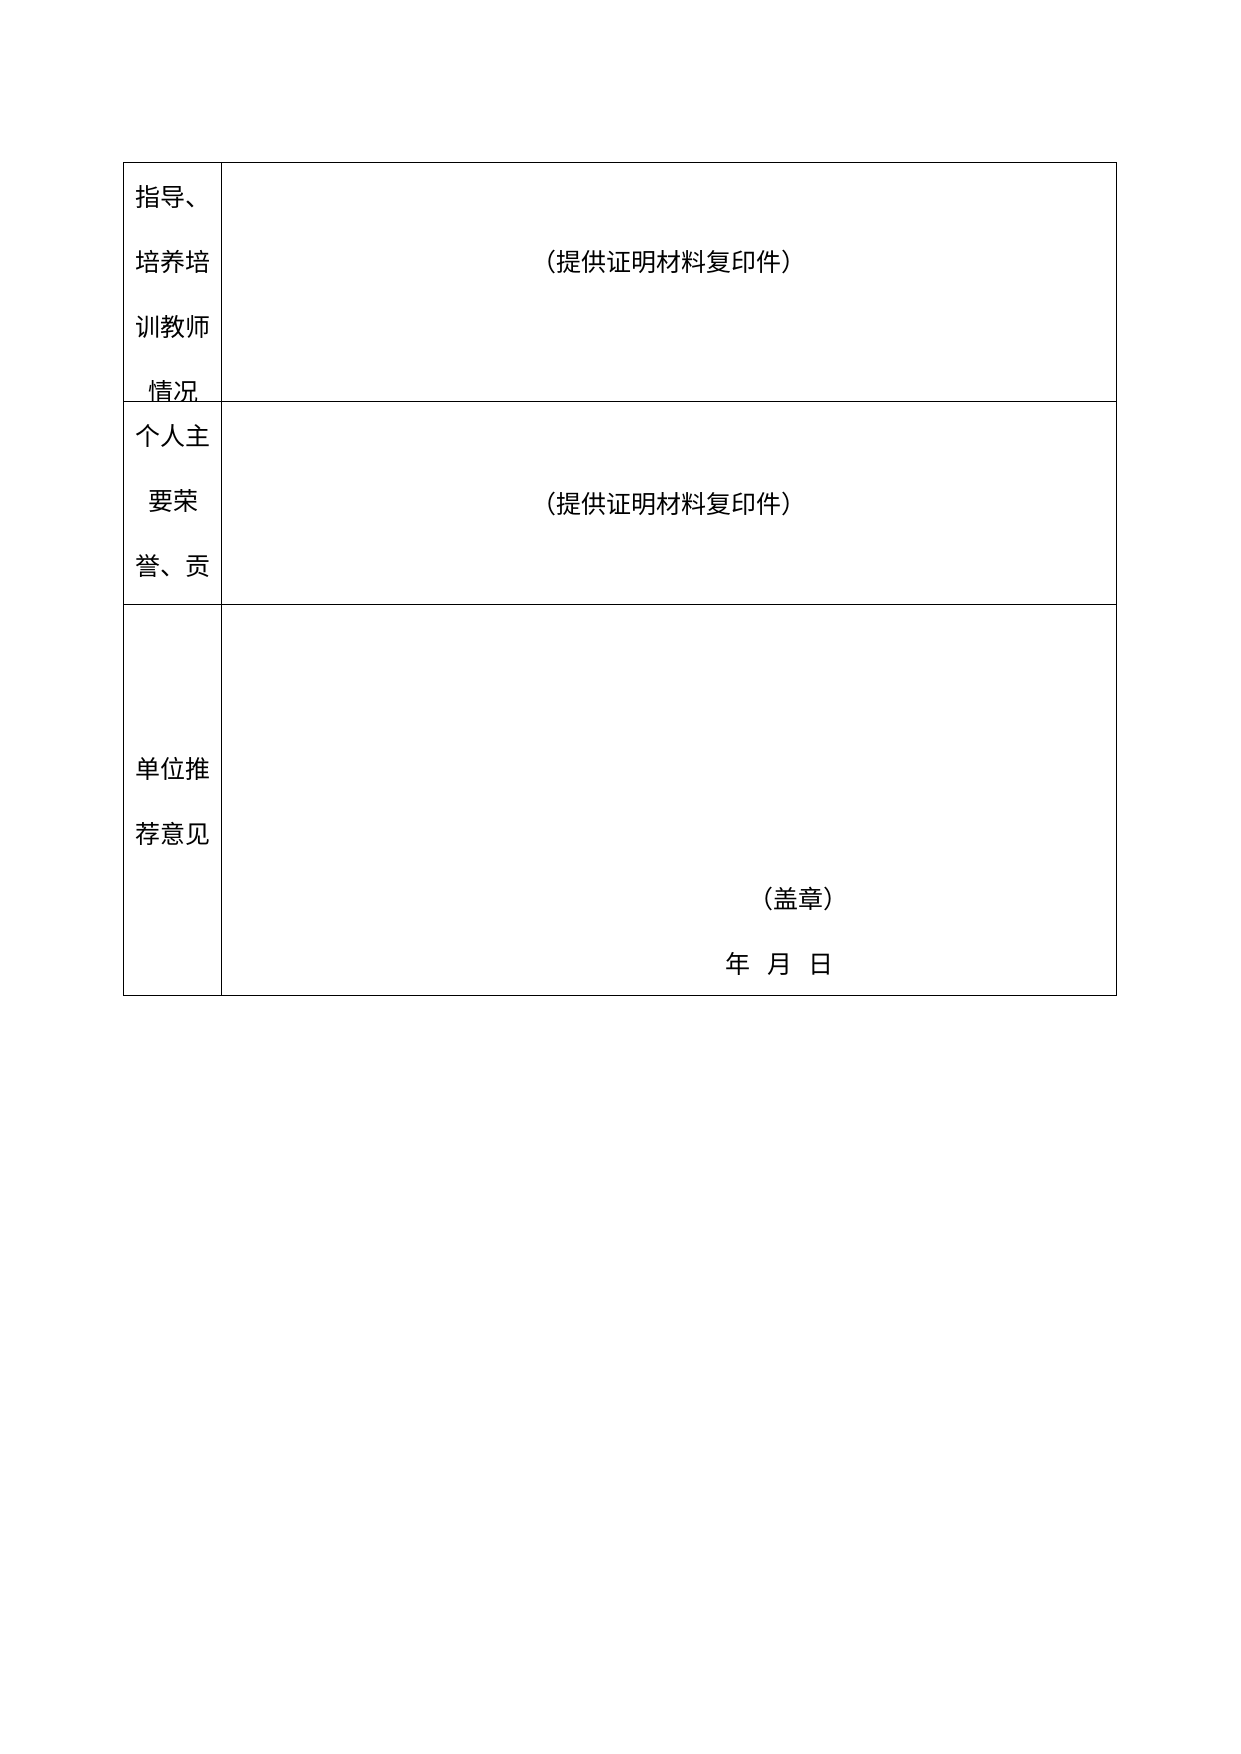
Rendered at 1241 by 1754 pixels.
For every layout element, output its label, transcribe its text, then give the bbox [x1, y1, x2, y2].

table_cell （提供证明材料复印件） [222, 402, 1116, 604]
table_cell 指导、培养培训教师情况 [124, 163, 221, 401]
table_cell 个人主要荣誉、贡献、成就 [124, 402, 221, 604]
table_cell 单位推荐意见 [124, 605, 221, 995]
table_cell （提供证明材料复印件） [222, 163, 1116, 401]
table_cell （盖章） 年 月 日 [222, 605, 1116, 995]
